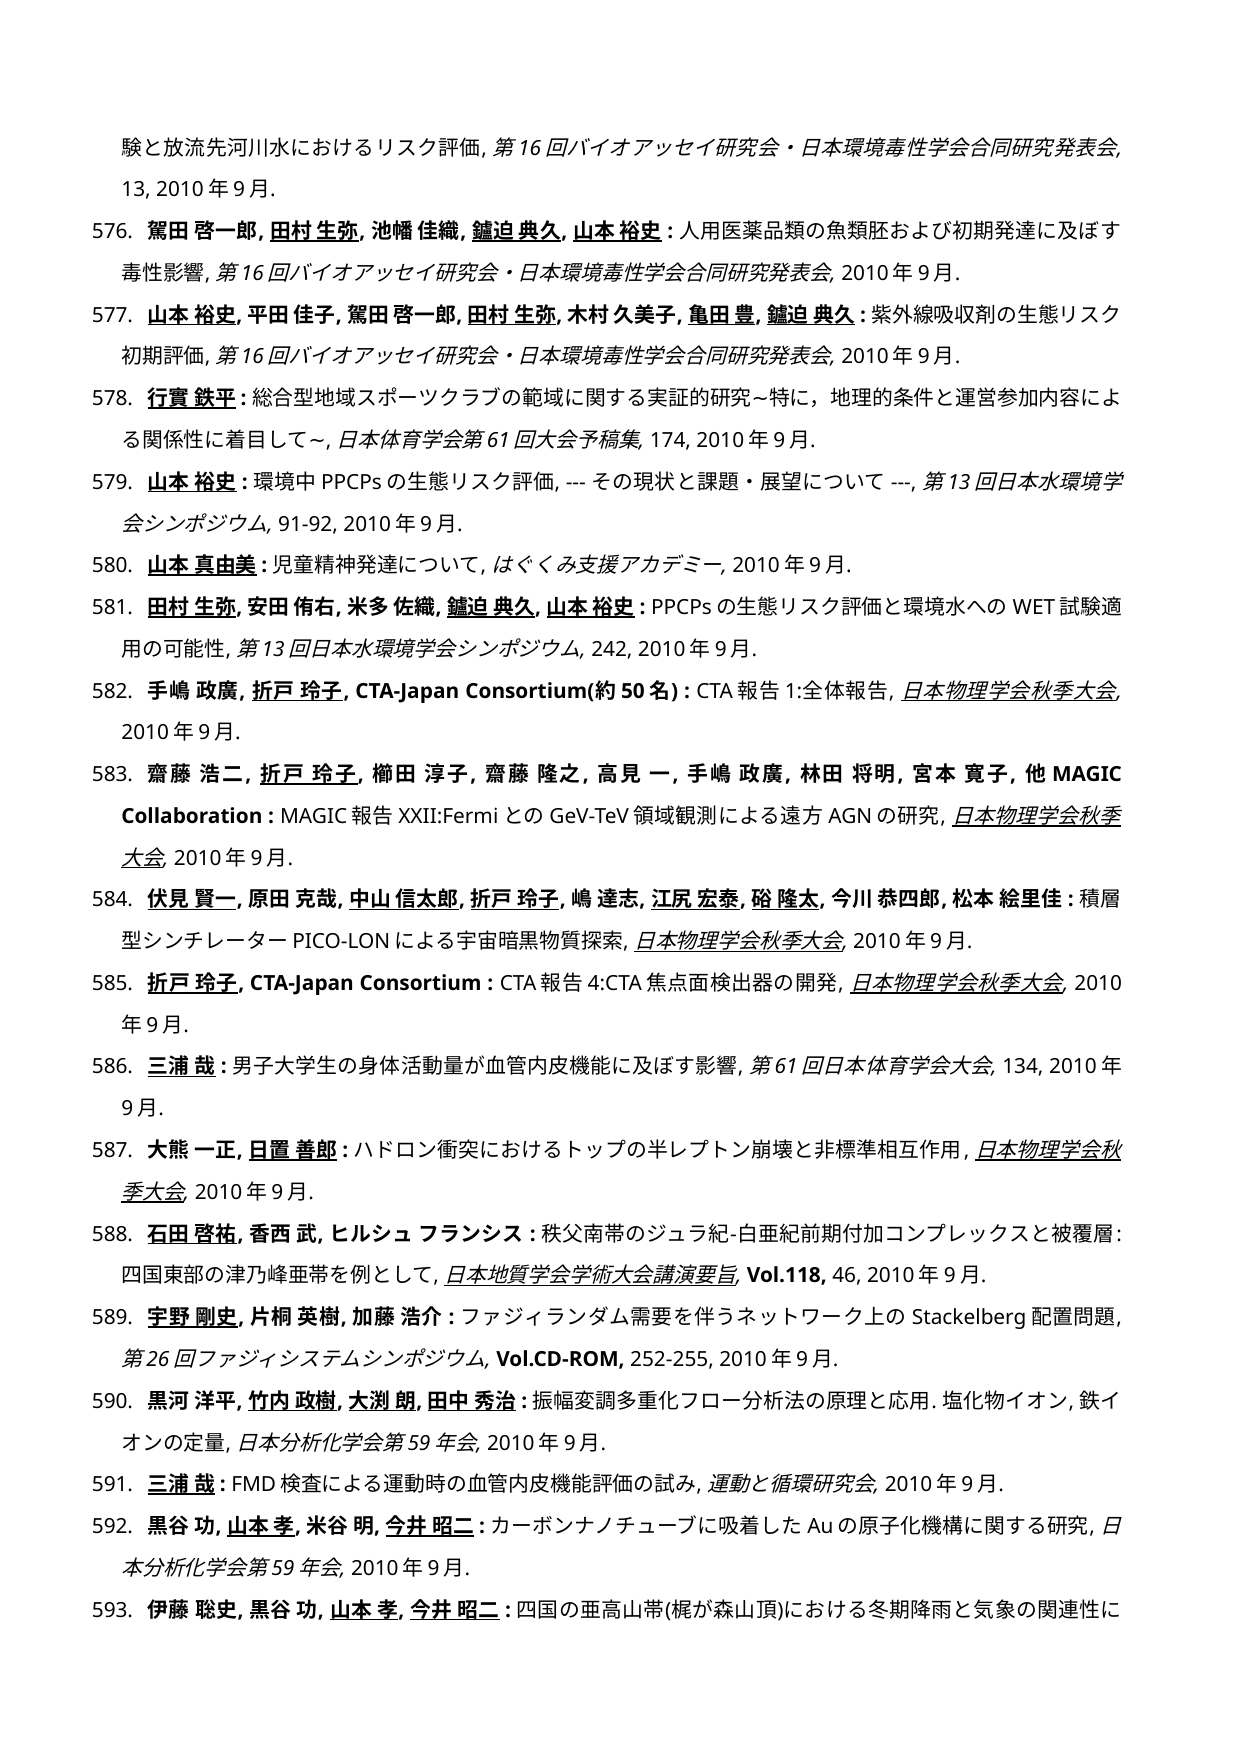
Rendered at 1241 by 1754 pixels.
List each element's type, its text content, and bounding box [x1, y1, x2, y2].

list 大熊 一正, 日置 善郎 : ハドロン衝突におけるトップの半レプトン崩壊と非標準相互作用, 日本物理学会秋季大会, 2010年9月. [92, 1128, 1122, 1211]
list 石田 啓祐, 香西 武, ヒルシュ フランシス : 秩父南帯のジュラ紀-白亜紀前期付加コンプレックスと被覆層:四国東部の津乃峰亜帯を例として, 日本地質学会学術大会講演要旨, Vol.118, 46, 2010年9月. [92, 1211, 1122, 1295]
list 三浦 哉 : 男子大学生の身体活動量が血管内皮機能に及ぼす影響, 第61回日本体育学会大会, 134, 2010年9月. [92, 1044, 1122, 1128]
list 駕田 啓一郎, 田村 生弥, 池幡 佳織, 鑪迫 典久, 山本 裕史 : 人用医薬品類の魚類胚および初期発達に及ぼす毒性影響, 第16回バイオアッセイ研究会・日本環境毒性学会合同研究発表会, 2010年9月. [92, 209, 1122, 292]
list 折戸 玲子, CTA-Japan Consortium : CTA報告4:CTA焦点面検出器の開発, 日本物理学会秋季大会, 2010年9月. [92, 961, 1122, 1044]
list 山本 真由美 : 児童精神発達について, はぐくみ支援アカデミー, 2010年9月. [92, 543, 1122, 584]
list 山本 裕史 : 環境中PPCPsの生態リスク評価, --- その現状と課題・展望について ---, 第13回日本水環境学会シンポジウム, 91-92, 2010年9月. [92, 459, 1122, 543]
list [92, 1587, 1122, 1629]
list 手嶋 政廣, 折戸 玲子, CTA-Japan Consortium(約50名) : CTA報告1:全体報告, 日本物理学会秋季大会, 2010年9月. [92, 668, 1122, 752]
list 宇野 剛史, 片桐 英樹, 加藤 浩介 : ファジィランダム需要を伴うネットワーク上のStackelberg配置問題, 第26回ファジィシステムシンポジウム, Vol.CD-ROM, 252-255, 2010年9月. [92, 1295, 1122, 1378]
list 伏見 賢一, 原田 克哉, 中山 信太郎, 折戸 玲子, 嶋 達志, 江尻 宏泰, 硲 隆太, 今川 恭四郎, 松本 絵里佳 : 積層型シンチレーターPICO-LONによる宇宙暗黒物質探索, 日本物理学会秋季大会, 2010年9月. [92, 877, 1122, 961]
list 三浦 哉 : FMD検査による運動時の血管内皮機能評価の試み, 運動と循環研究会, 2010年9月. [92, 1462, 1122, 1503]
list 黒河 洋平, 竹内 政樹, 大渕 朗, 田中 秀治 : 振幅変調多重化フロー分析法の原理と応用. 塩化物イオン, 鉄イオンの定量, 日本分析化学会第59年会, 2010年9月. [92, 1378, 1122, 1462]
list 山本 裕史, 平田 佳子, 駕田 啓一郎, 田村 生弥, 木村 久美子, 亀田 豊, 鑪迫 典久 : 紫外線吸収剤の生態リスク初期評価, 第16回バイオアッセイ研究会・日本環境毒性学会合同研究発表会, 2010年9月. [92, 292, 1122, 376]
list 黒谷 功, 山本 孝, 米谷 明, 今井 昭二 : カーボンナノチューブに吸着したAuの原子化機構に関する研究, 日本分析化学会第59年会, 2010年9月. [92, 1503, 1122, 1587]
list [92, 125, 1122, 209]
list 田村 生弥, 安田 侑右, 米多 佐織, 鑪迫 典久, 山本 裕史 : PPCPsの生態リスク評価と環境水へのWET試験適用の可能性, 第13回日本水環境学会シンポジウム, 242, 2010年9月. [92, 584, 1122, 668]
list 齋藤 浩二, 折戸 玲子, 櫛田 淳子, 齋藤 隆之, 高見 一, 手嶋 政廣, 林田 将明, 宮本 寛子, 他MAGIC Collaboration : MAGIC報告XXII:FermiとのGeV-TeV領域観測による遠方AGNの研究, 日本物理学会秋季大会, 2010年9月. [92, 752, 1122, 877]
list 行實 鉄平 : 総合型地域スポーツクラブの範域に関する実証的研究∼特に，地理的条件と運営参加内容による関係性に着目して∼, 日本体育学会第61回大会予稿集, 174, 2010年9月. [92, 376, 1122, 459]
